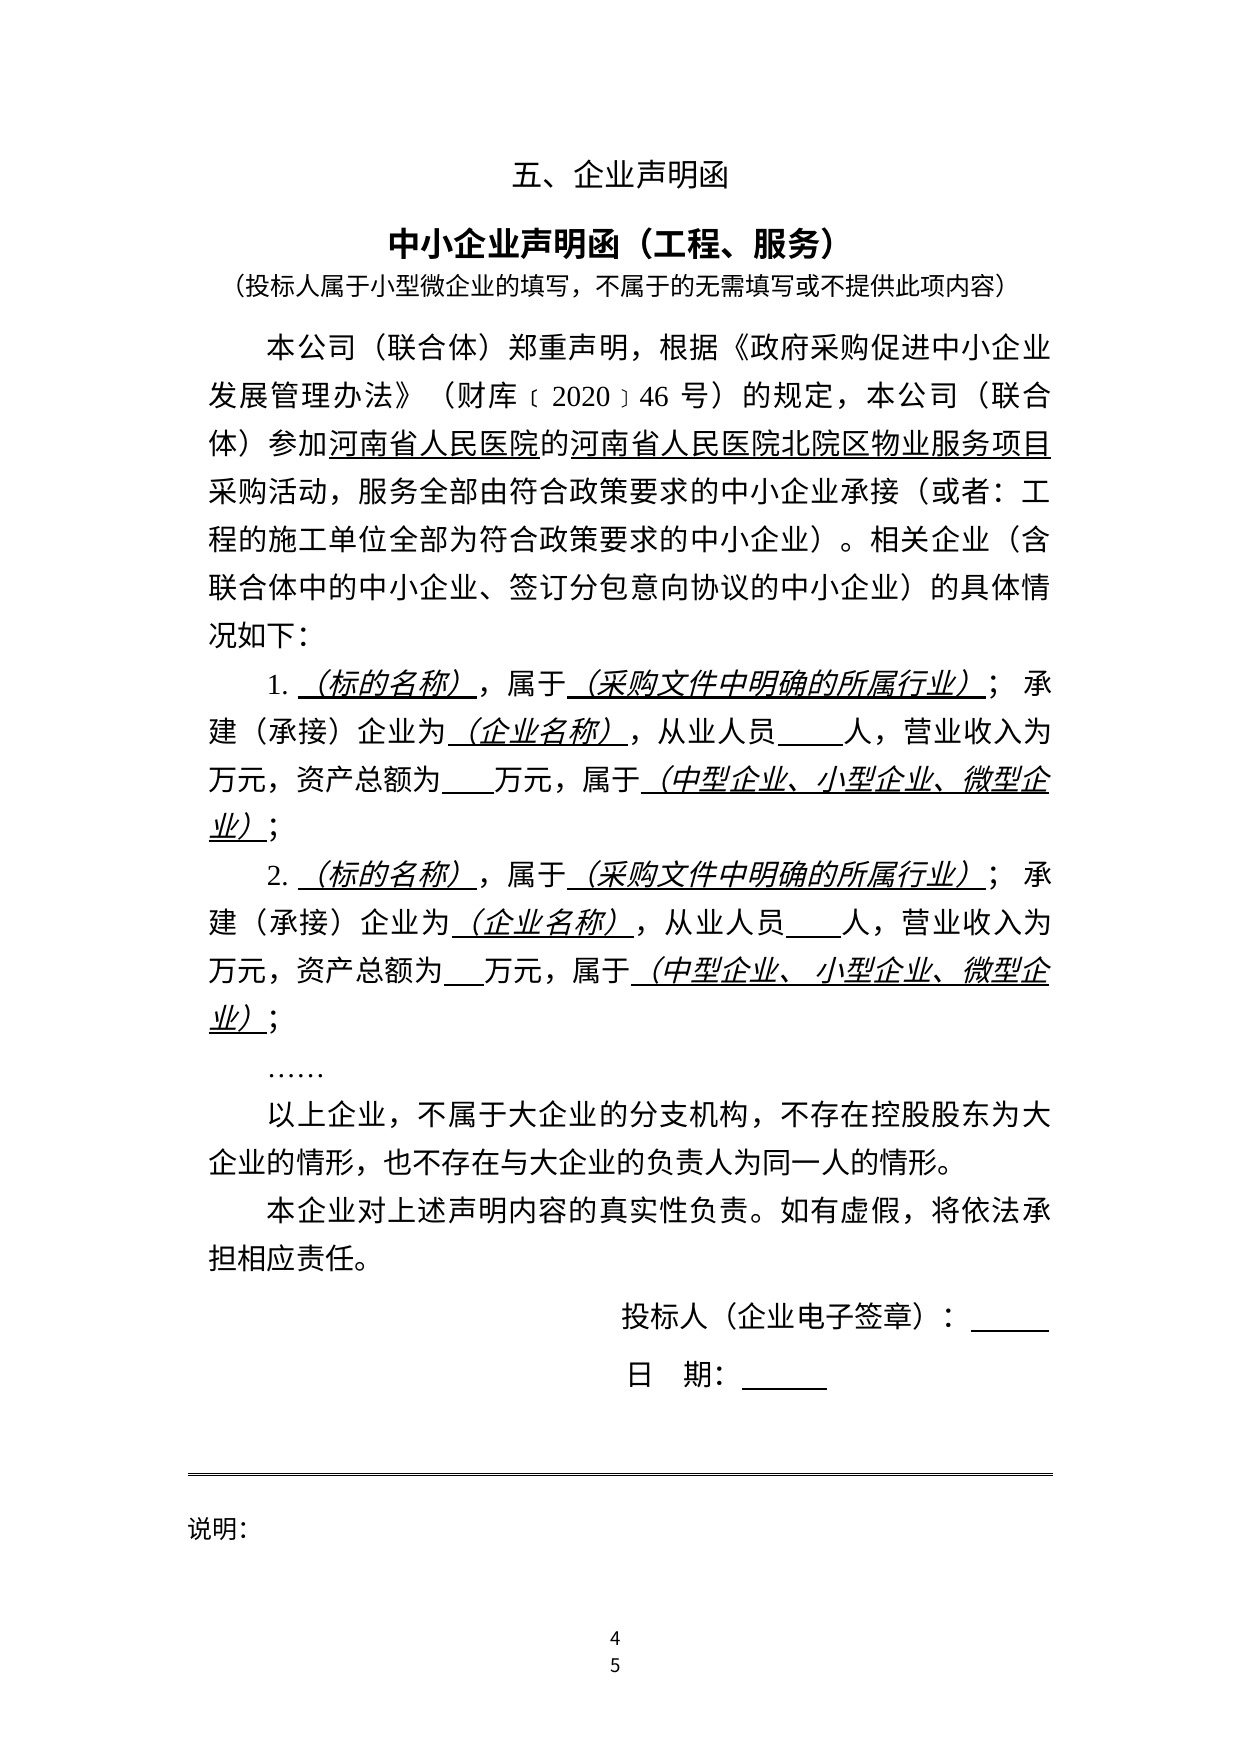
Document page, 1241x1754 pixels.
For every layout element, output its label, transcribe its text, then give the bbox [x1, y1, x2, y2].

text 说明： [187, 1509, 1053, 1546]
text 1. （标的名称），属于（采购文件中明确的所属行业）； 承建（承接）企业为（企业名称），从业人员 人，营业收入为 万元，资产总额为 万元，属于（中型企业、小型企业、微型企业）； [208, 656, 1053, 847]
text …… [208, 1039, 1053, 1087]
text 日 期： [208, 1347, 1053, 1395]
text 2. （标的名称），属于（采购文件中明确的所属行业）； 承建（承接）企业为（企业名称），从业人员 人，营业收入为 万元，资产总额为 万元，属于（中型企业、 小型企业、微型企业）； [208, 847, 1053, 1039]
text 投标人（企业电子签章）： [208, 1289, 1053, 1337]
text 以上企业，不属于大企业的分支机构，不存在控股股东为大企业的情形，也不存在与大企业的负责人为同一人的情形。 [208, 1087, 1053, 1183]
text 五、企业声明函 [187, 150, 1053, 195]
text 本公司（联合体）郑重声明，根据《政府采购促进中小企业发展管理办法》（财库﹝2020﹞46 号）的规定，本公司（联合体）参加河南省人民医院的河南省人民医院北院区物业服务项目 采购活动，服务全部由符合政策要求的中小企业承接（或者：工程的施工单位全部为符合政策要求的中小企业）。相关企业（含联合体中的中小企业、签订分包意向协议的中小企业）的具体情况如下： [208, 320, 1053, 656]
text 中小企业声明函（工程、服务） [187, 218, 1053, 266]
text 本企业对上述声明内容的真实性负责。如有虚假，将依法承担相应责任。 [208, 1183, 1053, 1279]
text （投标人属于小型微企业的填写，不属于的无需填写或不提供此项内容） [187, 266, 1053, 302]
